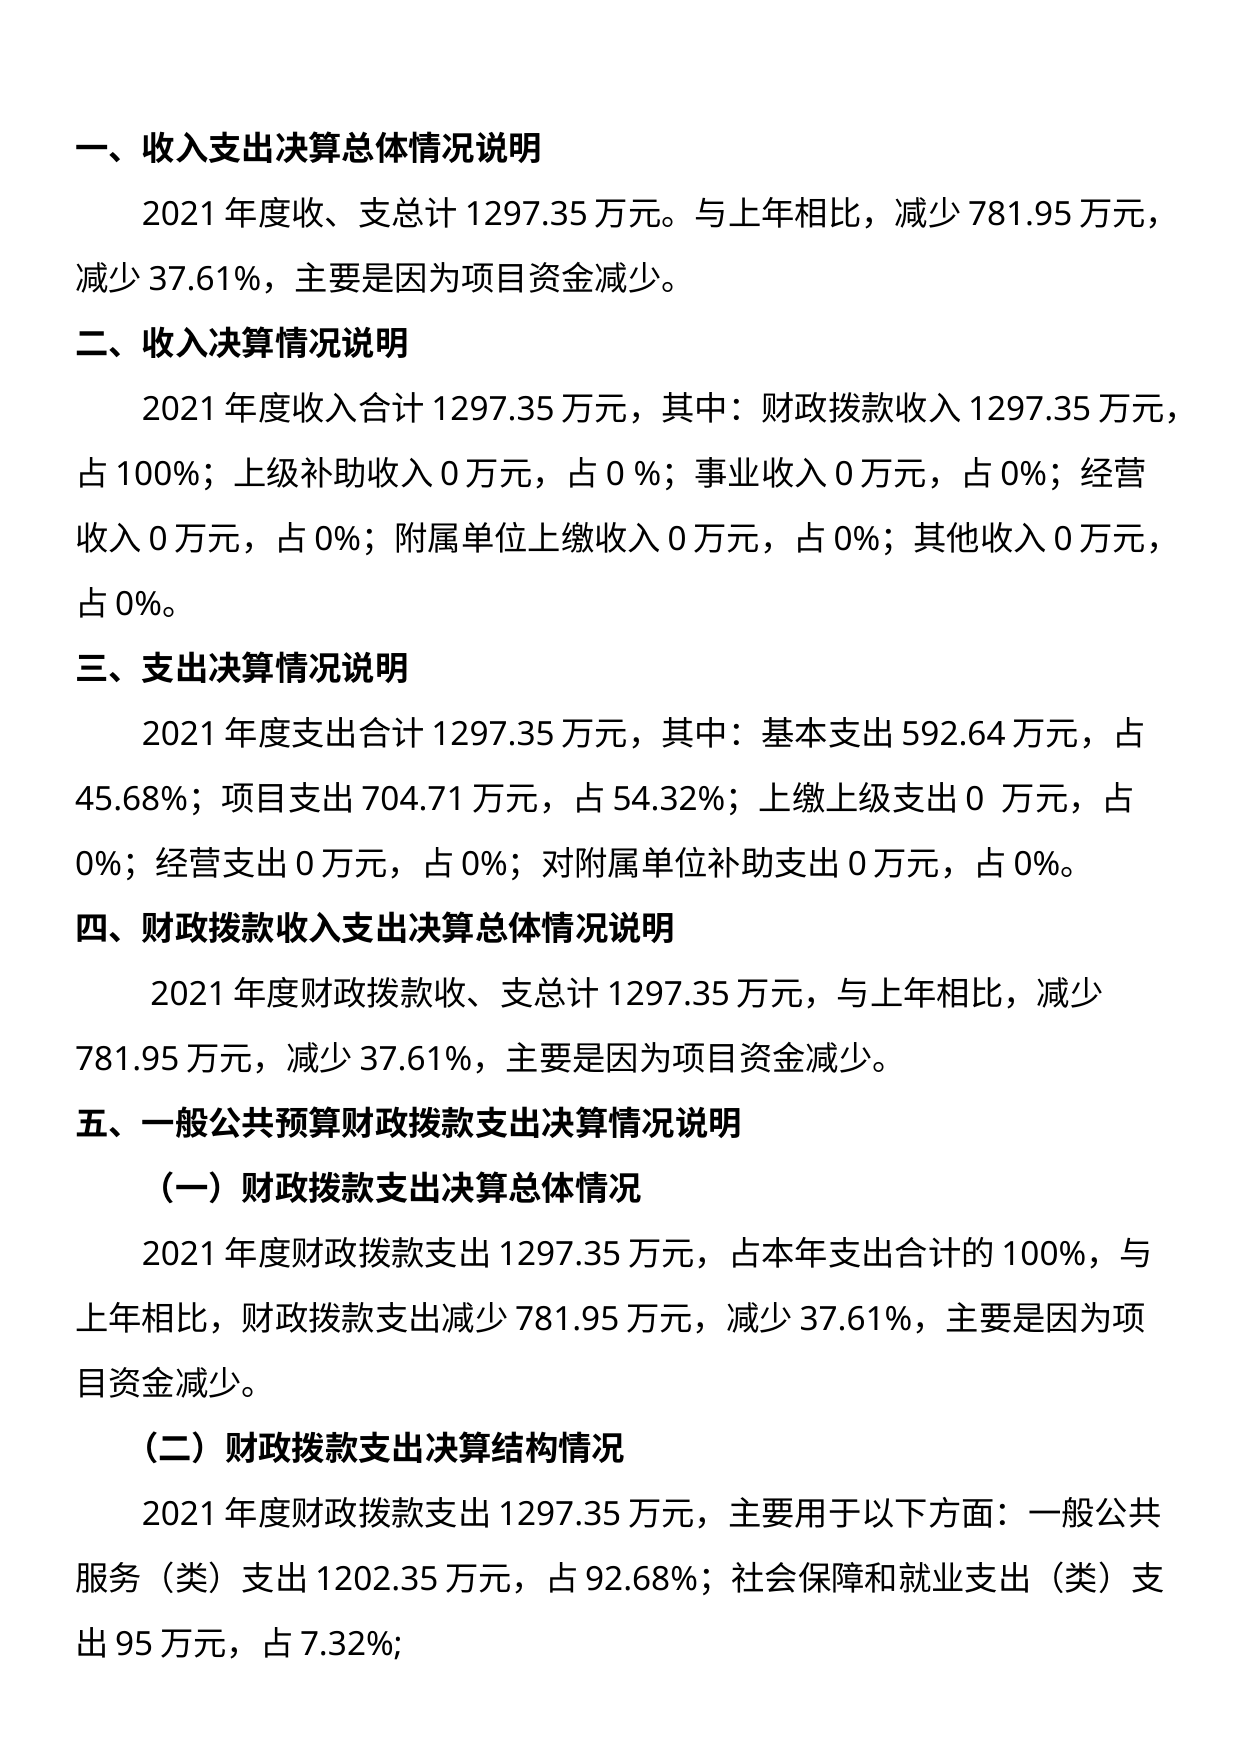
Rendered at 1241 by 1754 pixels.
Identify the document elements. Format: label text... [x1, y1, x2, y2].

text 2021年度收、支总计1297.35万元。与上年相比，减少781.95万元，减少37.61%，主要是因为项目资金减少。 [75, 178, 1165, 308]
text 2021年度支出合计1297.35万元，其中：基本支出592.64万元，占45.68%；项目支出704.71万元，占54.32%；上缴上级支出0 万元，占0%；经营支出0万元，占0%；对附属单位补助支出0万元，占0%。 [75, 698, 1165, 893]
text 2021年度财政拨款支出1297.35万元，占本年支出合计的100%，与上年相比，财政拨款支出减少781.95万元，减少37.61%，主要是因为项目资金减少。 [75, 1218, 1165, 1413]
text 二、收入决算情况说明 [75, 308, 1165, 373]
text 2021年度财政拨款支出1297.35万元，主要用于以下方面：一般公共服务（类）支出1202.35万元，占92.68%；社会保障和就业支出（类）支出95万元，占7.32%; [75, 1478, 1165, 1673]
text 2021年度收入合计1297.35万元，其中：财政拨款收入1297.35万元，占100%；上级补助收入0万元，占0 %；事业收入0万元，占0%；经营收入0万元，占0%；附属单位上缴收入0万元，占0%；其他收入0万元，占0%。 [75, 373, 1165, 633]
text （二）财政拨款支出决算结构情况 [75, 1413, 1165, 1478]
text 一、收入支出决算总体情况说明 [75, 113, 1165, 178]
text 四、财政拨款收入支出决算总体情况说明 [75, 893, 1165, 958]
text （一）财政拨款支出决算总体情况 [75, 1153, 1165, 1218]
text 三、支出决算情况说明 [75, 633, 1165, 698]
text 2021年度财政拨款收、支总计1297.35万元，与上年相比，减少781.95万元，减少37.61%，主要是因为项目资金减少。 [75, 958, 1165, 1088]
text 五、一般公共预算财政拨款支出决算情况说明 [75, 1088, 1165, 1153]
